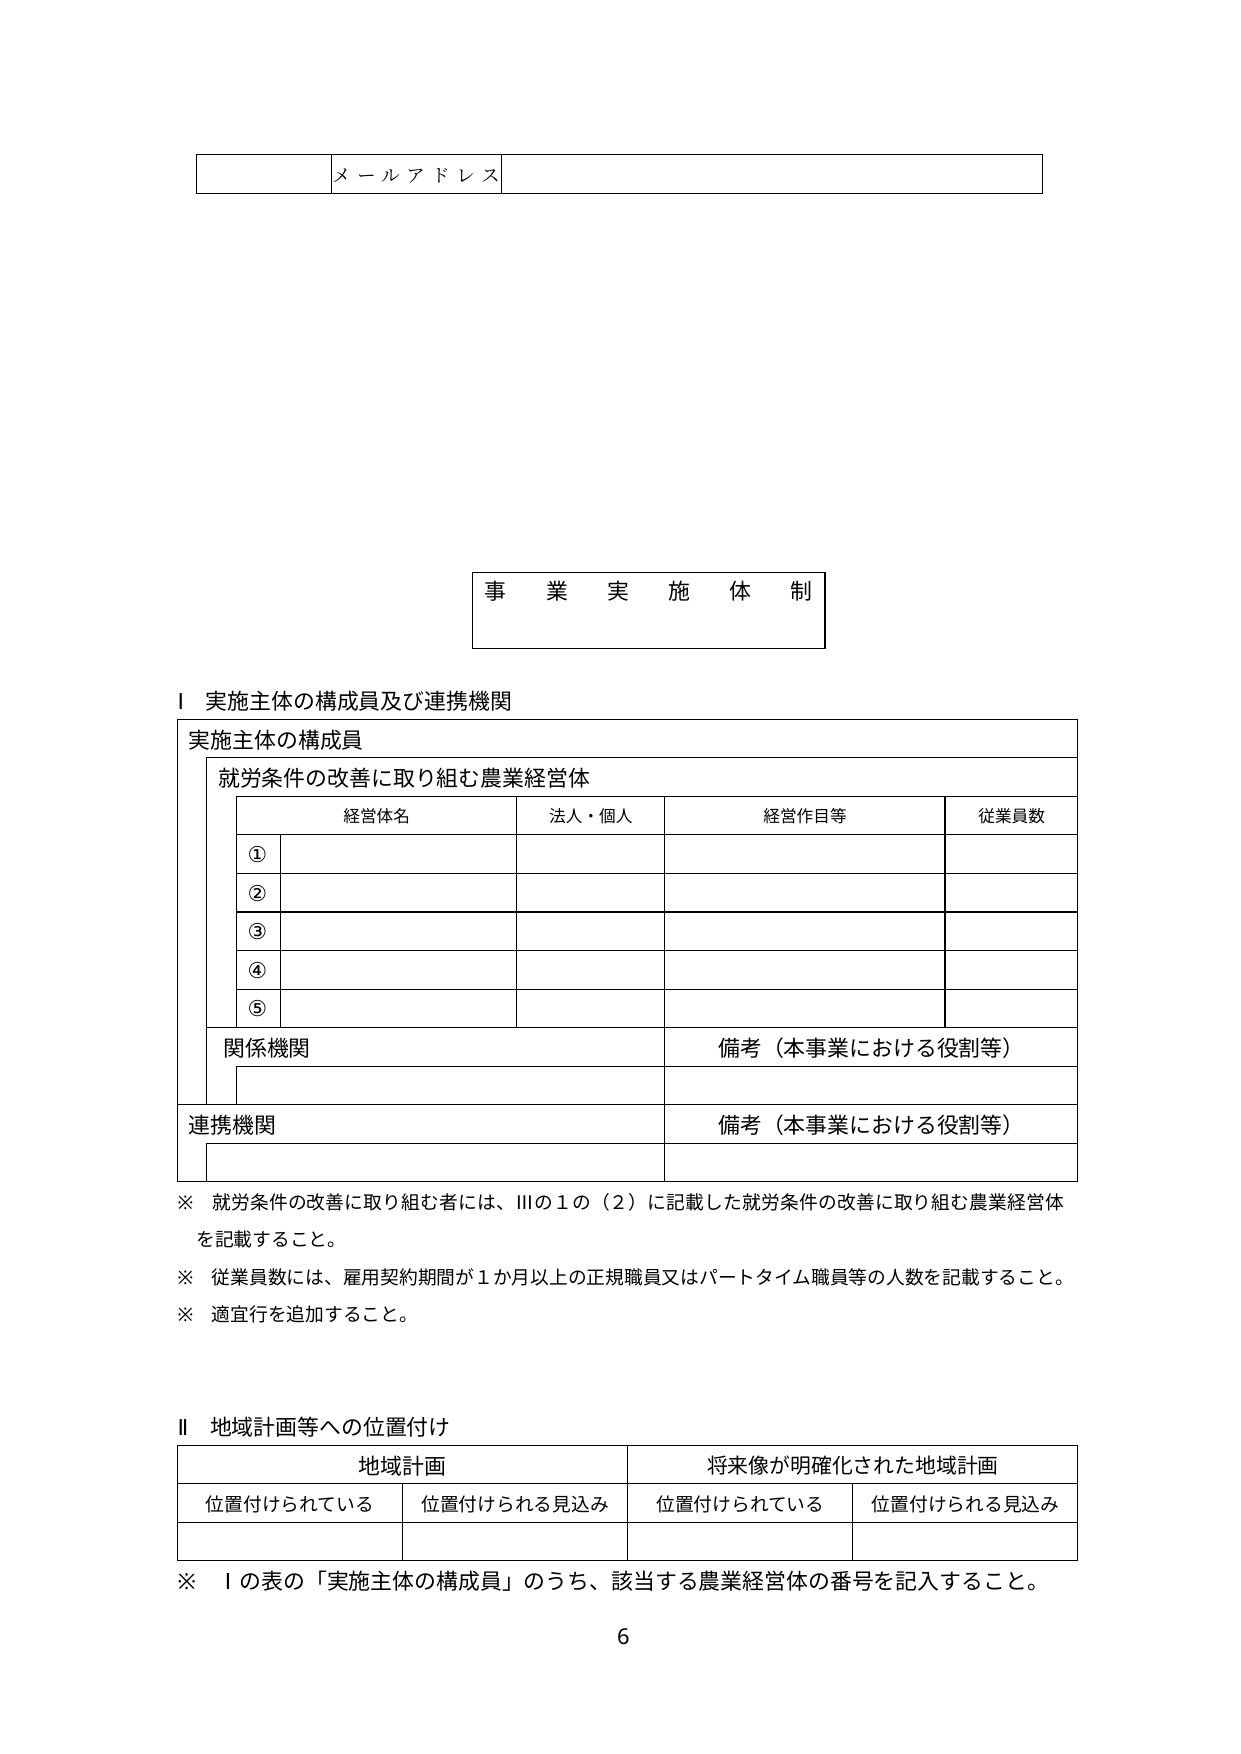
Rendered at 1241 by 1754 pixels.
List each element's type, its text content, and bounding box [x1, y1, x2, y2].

table_cell [237, 1067, 664, 1104]
text ※ 就労条件の改善に取り組む者には、Ⅲの１の（２）に記載した就労条件の改善に取り組む農業経営体を記載すること。 [177, 1182, 1069, 1257]
table_cell [281, 951, 516, 988]
table_cell [946, 874, 1077, 911]
table_cell ⑤ [237, 990, 280, 1027]
text ※ Ⅰの表の「実施主体の構成員」のうち、該当する農業経営体の番号を記入すること。 [177, 1561, 1069, 1599]
table_header 将来像が明確化された地域計画 [628, 1446, 1077, 1483]
table_cell [946, 913, 1077, 950]
table_cell 従業員数 [946, 797, 1077, 834]
table_cell [207, 1144, 664, 1181]
table_cell ③ [237, 913, 280, 950]
table_cell 備考（本事業における役割等） [665, 1105, 1077, 1143]
text ※ 従業員数には、雇用契約期間が１か月以上の正規職員又はパートタイム職員等の人数を記載すること。 [177, 1257, 1069, 1295]
text Ⅰ 実施主体の構成員及び連携機関 [177, 681, 1069, 719]
table_cell [178, 1143, 206, 1181]
table_cell [281, 990, 516, 1027]
table_cell [178, 1523, 402, 1560]
table_cell [665, 990, 944, 1027]
table_cell 連携機関 [178, 1105, 664, 1143]
table_cell [665, 951, 944, 988]
table_cell 経営体名 [237, 797, 516, 834]
table_cell [517, 990, 664, 1027]
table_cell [332, 155, 501, 193]
table_cell [517, 874, 664, 911]
table_cell [517, 951, 664, 988]
table_cell [665, 835, 944, 873]
table_cell [207, 796, 236, 1027]
table_cell [281, 835, 516, 873]
table_cell [853, 1523, 1077, 1560]
table_cell ④ [237, 951, 280, 988]
table_cell [665, 1144, 1077, 1181]
table_cell 位置付けられる見込み [853, 1484, 1077, 1522]
table_cell 会計担当者 [197, 155, 331, 193]
table_header 地域計画 [178, 1446, 627, 1483]
table_cell [946, 835, 1077, 873]
table_cell [665, 913, 944, 950]
table_cell [207, 1066, 236, 1104]
text ※ 適宜行を追加すること。 [177, 1295, 1069, 1332]
table_cell [517, 913, 664, 950]
table_cell [946, 951, 1077, 988]
table_cell [628, 1523, 852, 1560]
table_cell 位置付けられている [628, 1484, 852, 1522]
table_cell 法人・個人 [517, 797, 664, 834]
table_cell [178, 757, 206, 1104]
table_cell 〒 [502, 155, 1042, 193]
table_cell [665, 874, 944, 911]
table_cell [281, 874, 516, 911]
table_cell [403, 1523, 627, 1560]
table_cell 位置付けられる見込み [403, 1484, 627, 1522]
table_cell 経営作目等 [665, 797, 944, 834]
table_cell [946, 990, 1077, 1027]
table_cell 位置付けられている [178, 1484, 402, 1522]
table_header 実施主体の構成員 [178, 720, 1077, 757]
table_cell 就労条件の改善に取り組む農業経営体 [207, 758, 1077, 796]
table_cell [517, 835, 664, 873]
table_cell [665, 1067, 1077, 1104]
table_cell 備考（本事業における役割等） [665, 1028, 1077, 1066]
table_cell 関係機関 [207, 1028, 664, 1066]
text Ⅱ 地域計画等への位置付け [177, 1407, 1069, 1445]
table_cell ② [237, 874, 280, 911]
table_cell ① [237, 835, 280, 873]
table_cell [281, 913, 516, 950]
